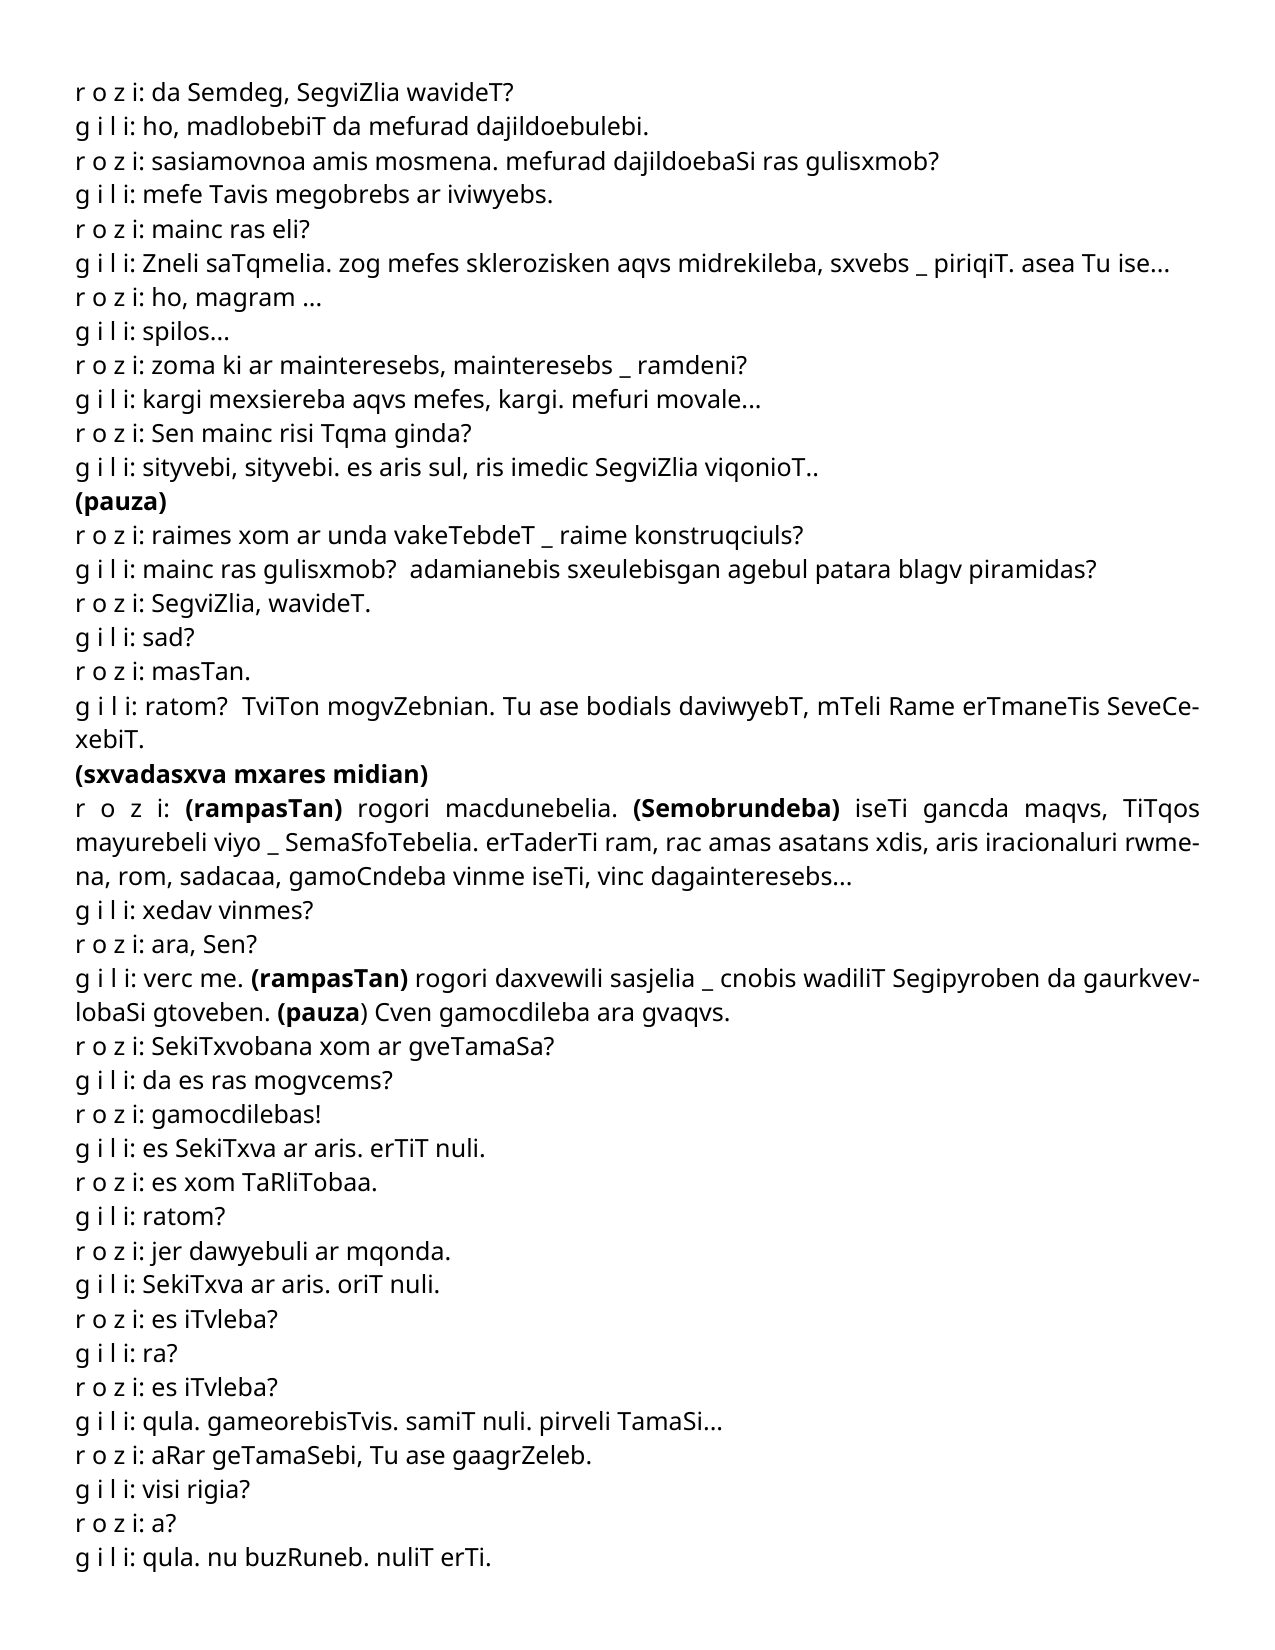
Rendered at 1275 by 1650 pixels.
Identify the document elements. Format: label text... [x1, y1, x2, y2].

text r o z i: SekiTxvobana xom ar gveTamaSa? [75, 1029, 1200, 1063]
text g i l i: sad? [75, 620, 1200, 654]
text r o z i: sasiamovnoa amis mosmena. mefurad dajildoebaSi ras gulisxmob? [75, 143, 1200, 177]
text r o z i: SegviZlia, wavideT. [75, 586, 1200, 620]
text g i l i: kargi mexsiereba aqvs mefes, kargi. mefuri movale... [75, 382, 1200, 416]
text g i l i: visi rigia? [75, 1472, 1200, 1506]
text r o z i: es xom TaRliTobaa. [75, 1165, 1200, 1199]
text r o z i: aRar geTamaSebi, Tu ase gaagrZeleb. [75, 1437, 1200, 1472]
text r o z i: Sen mainc risi Tqma ginda? [75, 416, 1200, 450]
text g i l i: Zneli saTqmelia. zog mefes sklerozisken aqvs midrekileba, sxvebs _ piriqiT. asea Tu ise... [75, 245, 1200, 279]
text g i l i: sityvebi, sityvebi. es aris sul, ris imedic SegviZlia viqonioT.. [75, 450, 1200, 484]
text g i l i: xedav vinmes? [75, 892, 1200, 927]
text g i l i: ho, madlobebiT da mefurad dajildoebulebi. [75, 109, 1200, 143]
text g i l i: spilos... [75, 313, 1200, 347]
text r o z i: da Semdeg, SegviZlia wavideT? [75, 75, 1200, 109]
text r o z i: a? [75, 1506, 1200, 1540]
text r o z i: mainc ras eli? [75, 211, 1200, 245]
text g i l i: ratom? TviTon mogvZebnian. Tu ase bodials daviwyebT, mTeli Rame erTmaneTis SeveCexebiT. [75, 688, 1200, 756]
text r o z i: es iTvleba? [75, 1301, 1200, 1335]
text r o z i: (rampasTan) rogori macdunebelia. (Semobrundeba) iseTi gancda maqvs, TiTqos mayurebeli viyo _ SemaSfoTebelia. erTaderTi ram, rac amas asatans xdis, aris iracionaluri rwmena, rom, sadacaa, gamoCndeba vinme iseTi, vinc dagainteresebs... [75, 790, 1200, 892]
text (pauza) [75, 484, 1200, 518]
text r o z i: jer dawyebuli ar mqonda. [75, 1233, 1200, 1267]
text g i l i: da es ras mogvcems? [75, 1063, 1200, 1097]
text r o z i: gamocdilebas! [75, 1097, 1200, 1131]
text r o z i: masTan. [75, 654, 1200, 688]
text g i l i: qula. nu buzRuneb. nuliT erTi. [75, 1540, 1200, 1574]
text g i l i: qula. gameorebisTvis. samiT nuli. pirveli TamaSi... [75, 1403, 1200, 1437]
text g i l i: mefe Tavis megobrebs ar iviwyebs. [75, 177, 1200, 211]
text g i l i: SekiTxva ar aris. oriT nuli. [75, 1267, 1200, 1301]
text r o z i: raimes xom ar unda vakeTebdeT _ raime konstruqciuls? [75, 518, 1200, 552]
text r o z i: es iTvleba? [75, 1369, 1200, 1403]
text g i l i: es SekiTxva ar aris. erTiT nuli. [75, 1131, 1200, 1165]
text g i l i: ratom? [75, 1199, 1200, 1233]
text g i l i: mainc ras gulisxmob? adamianebis sxeulebisgan agebul patara blagv piramidas? [75, 552, 1200, 586]
text (sxvadasxva mxares midian) [75, 756, 1200, 790]
text g i l i: ra? [75, 1335, 1200, 1369]
text r o z i: ho, magram ... [75, 279, 1200, 313]
text r o z i: zoma ki ar mainteresebs, mainteresebs _ ramdeni? [75, 347, 1200, 382]
text r o z i: ara, Sen? [75, 927, 1200, 961]
text g i l i: verc me. (rampasTan) rogori daxvewili sasjelia _ cnobis wadiliT Segipyroben da gaurkvevlobaSi gtoveben. (pauza) Cven gamocdileba ara gvaqvs. [75, 961, 1200, 1029]
